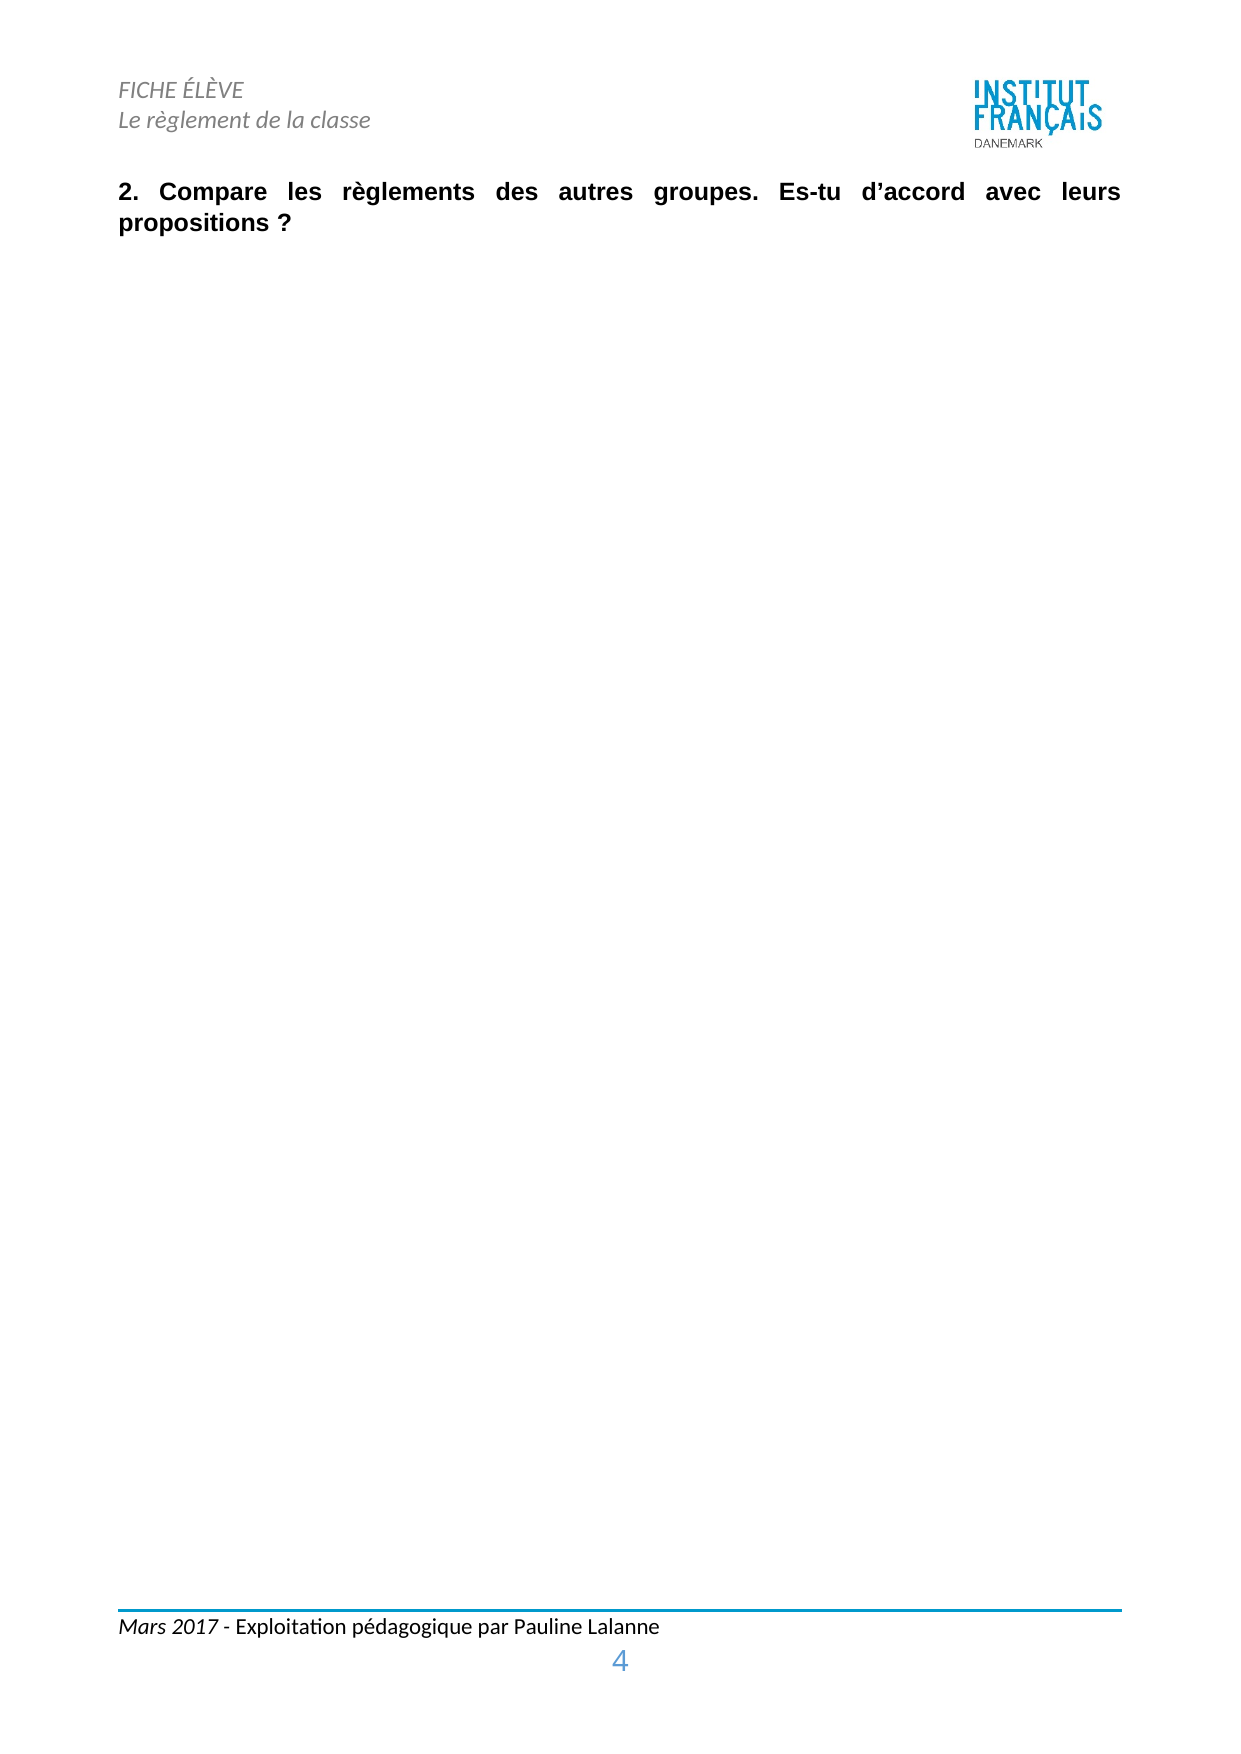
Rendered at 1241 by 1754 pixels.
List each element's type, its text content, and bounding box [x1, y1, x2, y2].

picture [949, 65, 1127, 157]
text 2. Compare les règlements des autres groupes. Es-tu d’accord avec leurs propositions ? [118, 177, 1122, 237]
